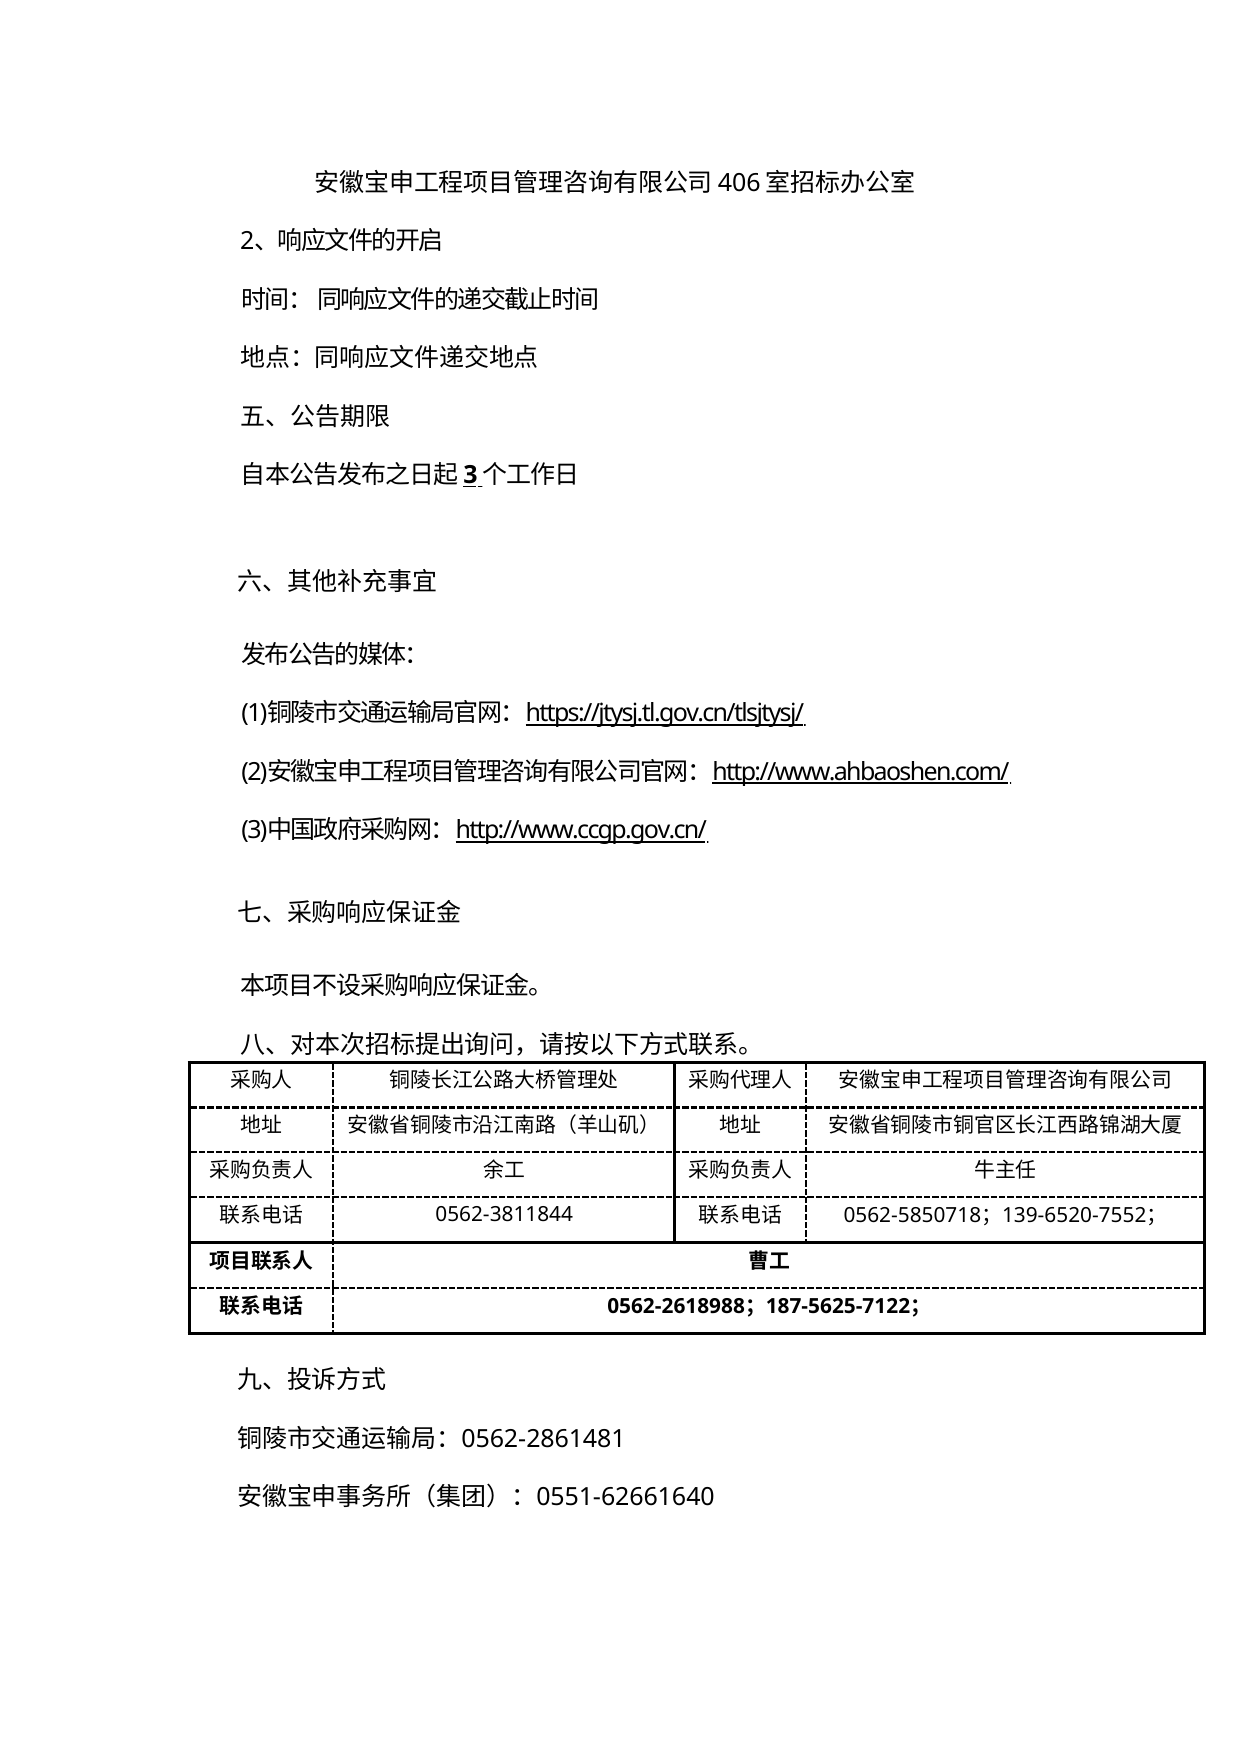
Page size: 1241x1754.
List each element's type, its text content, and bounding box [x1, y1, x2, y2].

text 本项目不设采购响应保证金。 [240, 966, 1053, 1002]
text 七、采购响应保证金 [187, 878, 1053, 943]
table_header 安徽宝申工程项目管理咨询有限公司 [806, 1064, 1203, 1106]
text 八、对本次招标提出询问，请按以下方式联系。 [241, 1024, 1053, 1061]
table_cell 地址 [191, 1106, 333, 1151]
table_cell 0562-3811844 [333, 1196, 673, 1241]
table_cell 项目联系人 [191, 1244, 333, 1287]
text 五、公告期限 [240, 396, 1053, 432]
table_cell 安徽省铜陵市沿江南路（羊山矶） [333, 1106, 673, 1151]
table_cell 联系电话 [676, 1196, 806, 1241]
text 地点：同响应文件递交地点 [240, 338, 1053, 374]
table_header 采购人 [191, 1064, 333, 1106]
table_cell 余工 [333, 1151, 673, 1196]
table_cell 地址 [676, 1106, 806, 1151]
table_cell 曹工 [333, 1244, 1203, 1287]
table_cell 采购负责人 [191, 1151, 333, 1196]
table_cell 联系电话 [191, 1196, 333, 1241]
text 安徽宝申工程项目管理咨询有限公司406室招标办公室 [240, 162, 1053, 198]
text (1)铜陵市交通运输局官网：https://jtysj.tl.gov.cn/tlsjtysj/ [241, 693, 1053, 729]
text 2、响应文件的开启 [240, 221, 1053, 257]
text 安徽宝申事务所（集团）：0551-62661640 [187, 1477, 1053, 1513]
text (2)安徽宝申工程项目管理咨询有限公司官网：http://www.ahbaoshen.com/ [241, 751, 1053, 788]
table_cell 牛主任 [806, 1151, 1203, 1196]
table_cell 安徽省铜陵市铜官区长江西路锦湖大厦 [806, 1106, 1203, 1151]
text 铜陵市交通运输局：0562-2861481 [187, 1418, 1053, 1455]
text 六、其他补充事宜 [187, 547, 1053, 612]
text 发布公告的媒体： [241, 634, 1053, 671]
text 时间： 同响应文件的递交截止时间 [241, 279, 1053, 315]
table_cell 联系电话 [191, 1287, 333, 1332]
table_cell 0562-5850718；139-6520-7552； [806, 1196, 1203, 1241]
text 九、投诉方式 [187, 1360, 1053, 1396]
text 自本公告发布之日起3个工作日 [240, 454, 1053, 491]
text (3)中国政府采购网：http://www.ccgp.gov.cn/ [241, 810, 1053, 846]
table_cell 采购负责人 [676, 1151, 806, 1196]
table_header 采购代理人 [676, 1064, 806, 1106]
table_header 铜陵长江公路大桥管理处 [333, 1064, 673, 1106]
table_cell 0562-2618988；187-5625-7122； [333, 1287, 1203, 1332]
